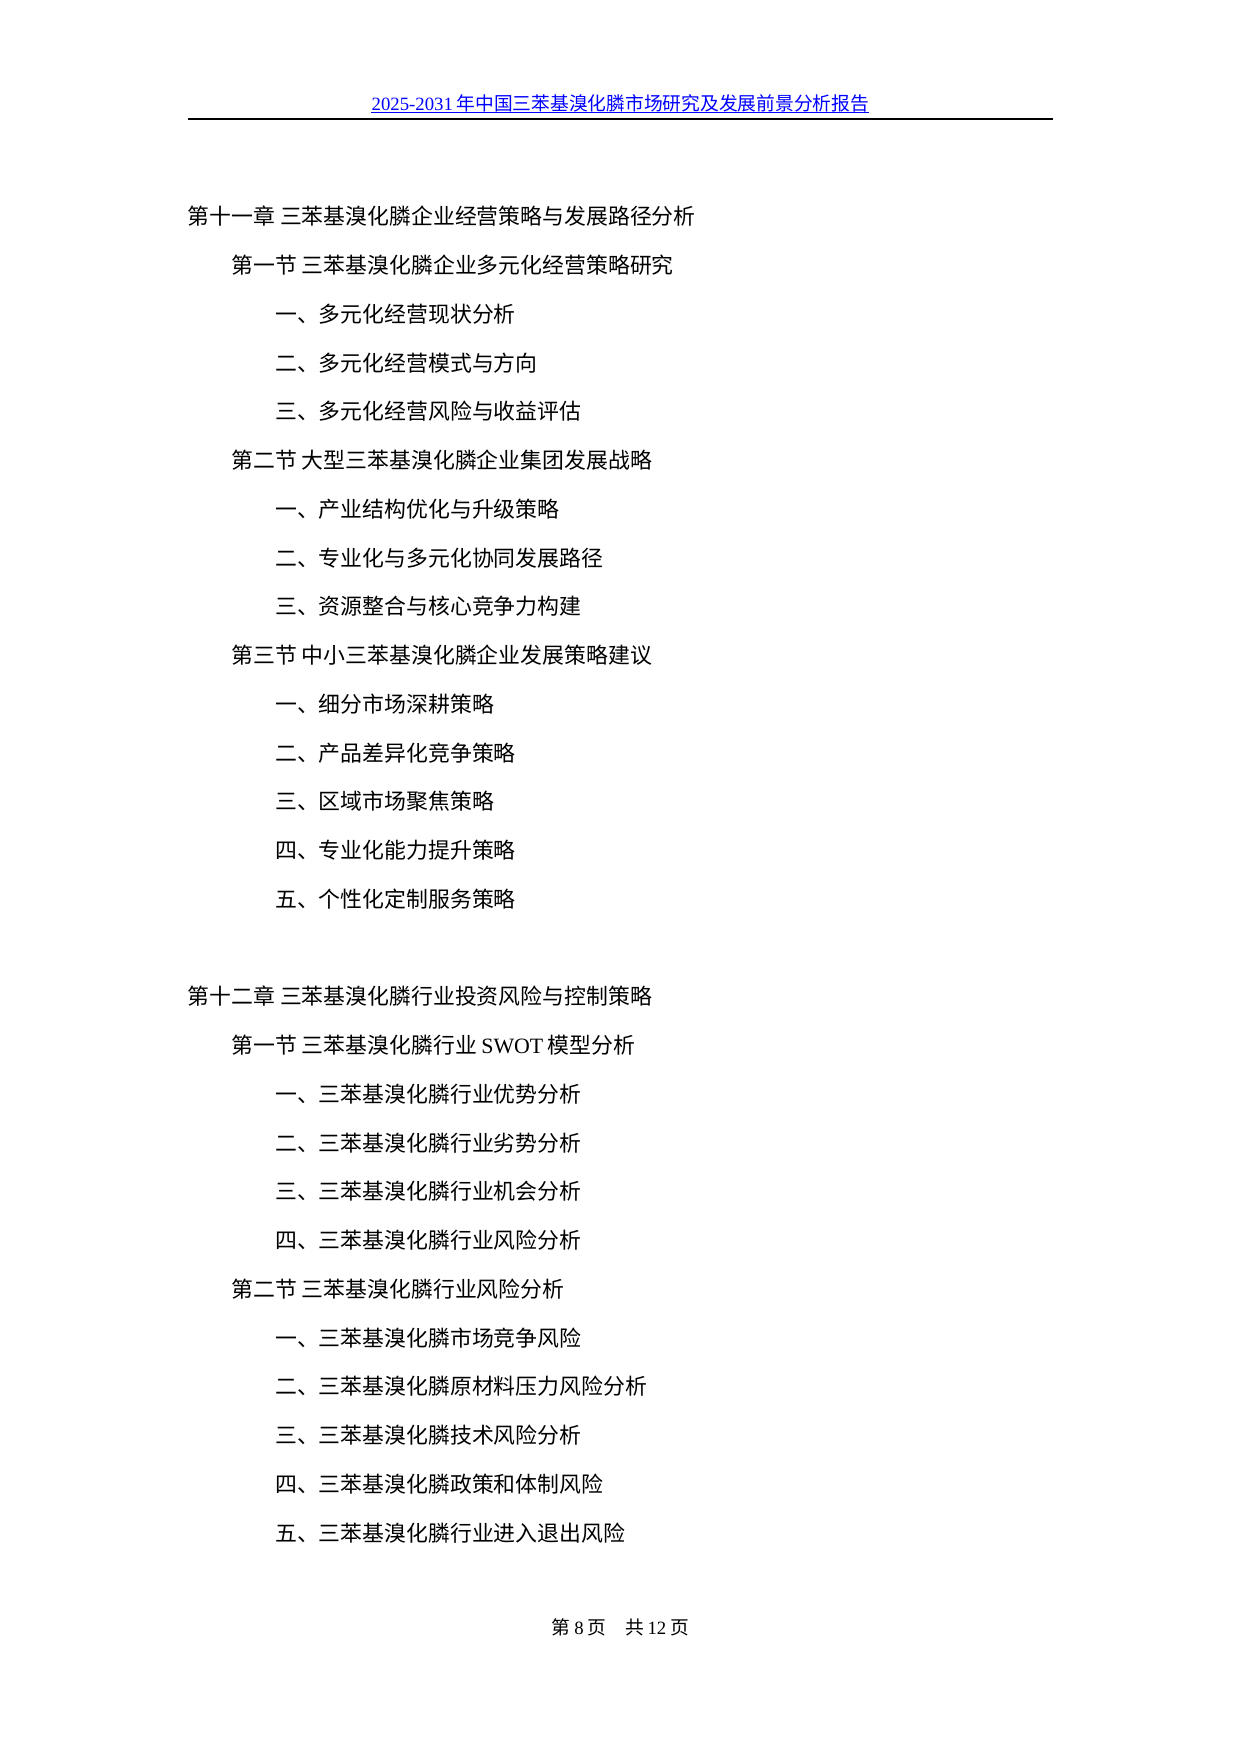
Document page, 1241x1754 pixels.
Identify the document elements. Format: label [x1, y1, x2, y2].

text [187, 150, 1053, 1548]
